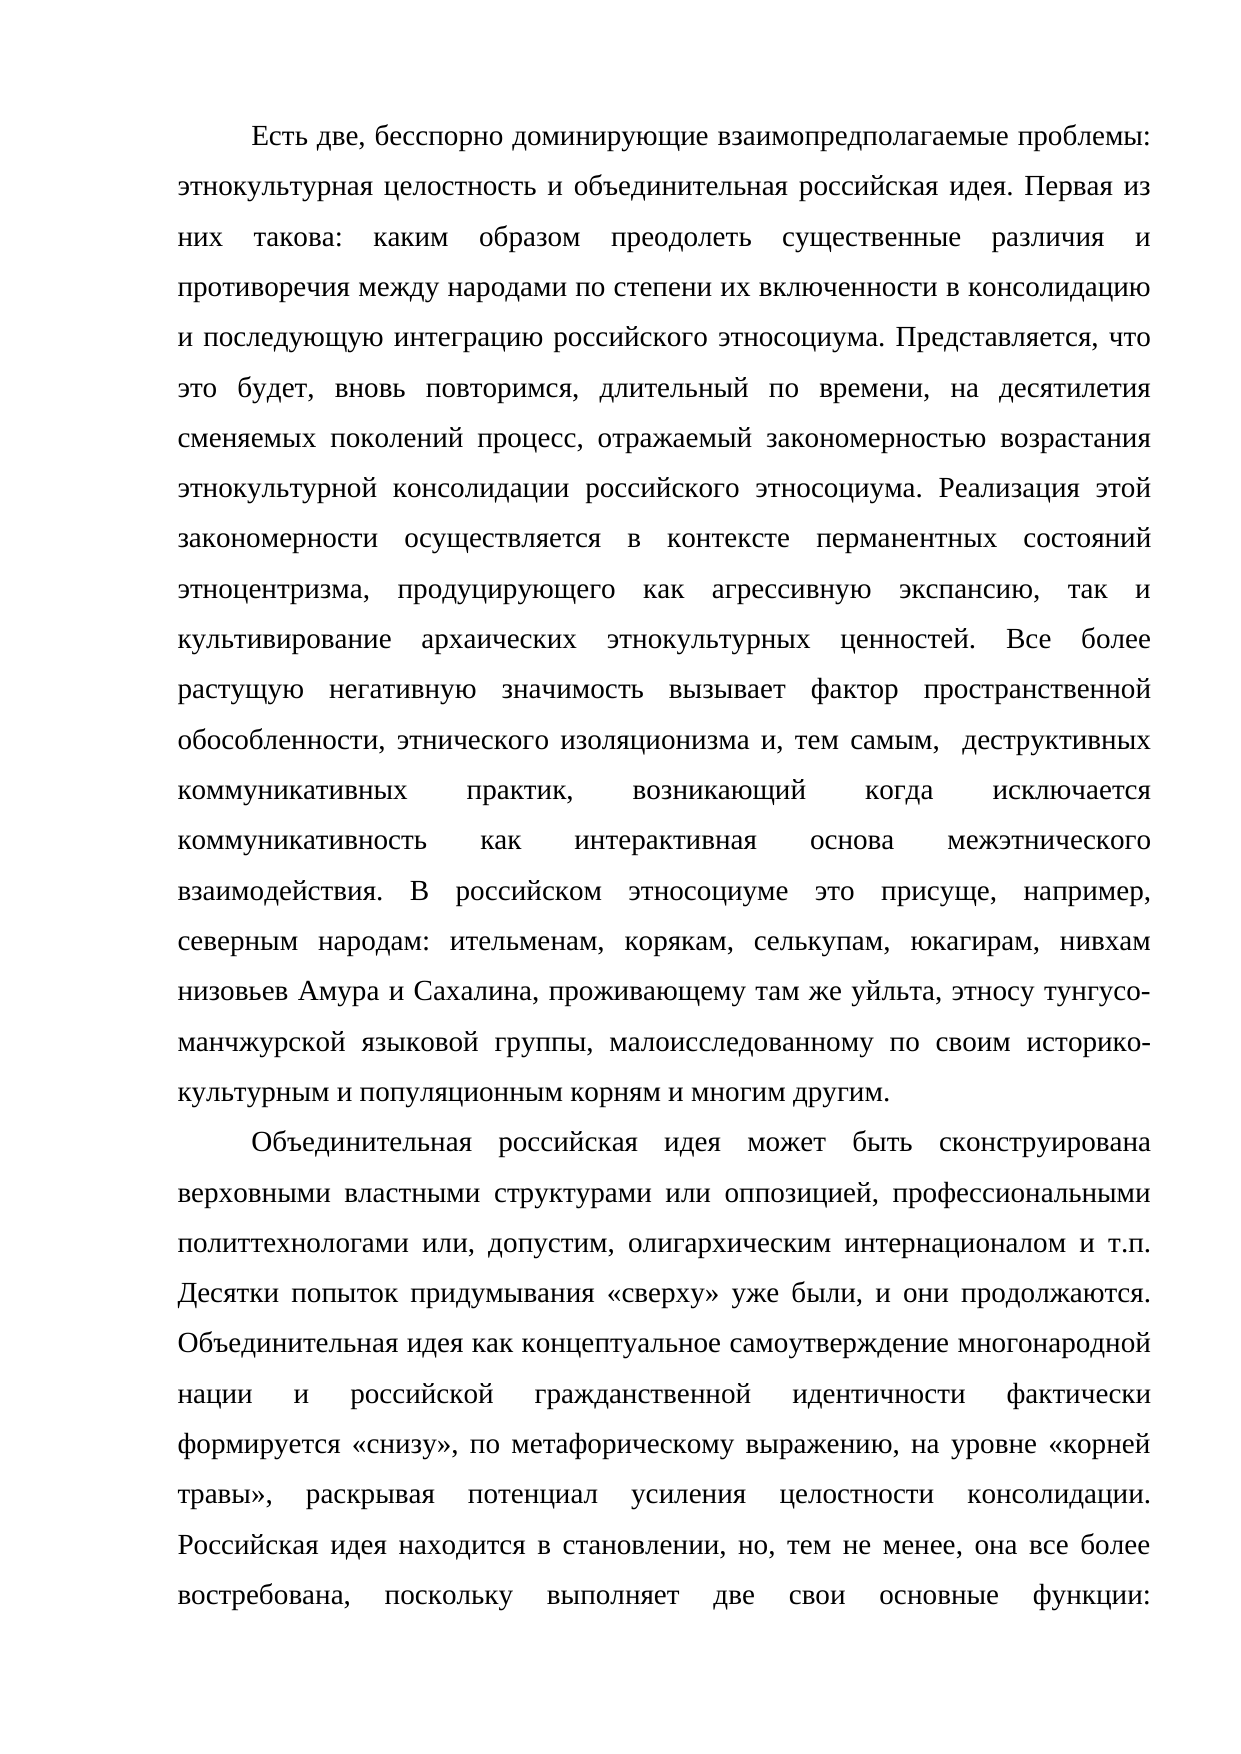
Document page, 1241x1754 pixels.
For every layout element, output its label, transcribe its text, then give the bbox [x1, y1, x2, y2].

text Есть две, бесспорно доминирующие взаимопредполагаемые проблемы: этнокультурная целостность и объединительная российская идея. Первая из них такова: каким образом преодолеть существенные различия и противоречия между народами по степени их включенности в консолидацию и последующую интеграцию российского этносоциума. Представляется, что это будет, вновь повторимся, длительный по времени, на десятилетия сменяемых поколений процесс, отражаемый закономерностью возрастания этнокультурной консолидации российского этносоциума. Реализация этой закономерности осуществляется в контексте перманентных состояний этноцентризма, продуцирующего как агрессивную экспансию, так и культивирование архаических этнокультурных ценностей. Все более растущую негативную значимость вызывает фактор пространственной обособленности, этнического изоляционизма и, тем самым, деструктивных коммуникативных практик, возникающий когда исключается коммуникативность как интерактивная основа межэтнического взаимодействия. В российском этносоциуме это присуще, например, северным народам: ительменам, корякам, селькупам, юкагирам, нивхам низовьев Амура и Сахалина, проживающему там же уйльта, этносу тунгусо-манчжурской языковой группы, малоисследованному по своим историко-культурным и популяционным корням и многим другим. [177, 118, 1152, 1108]
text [177, 1124, 1152, 1611]
